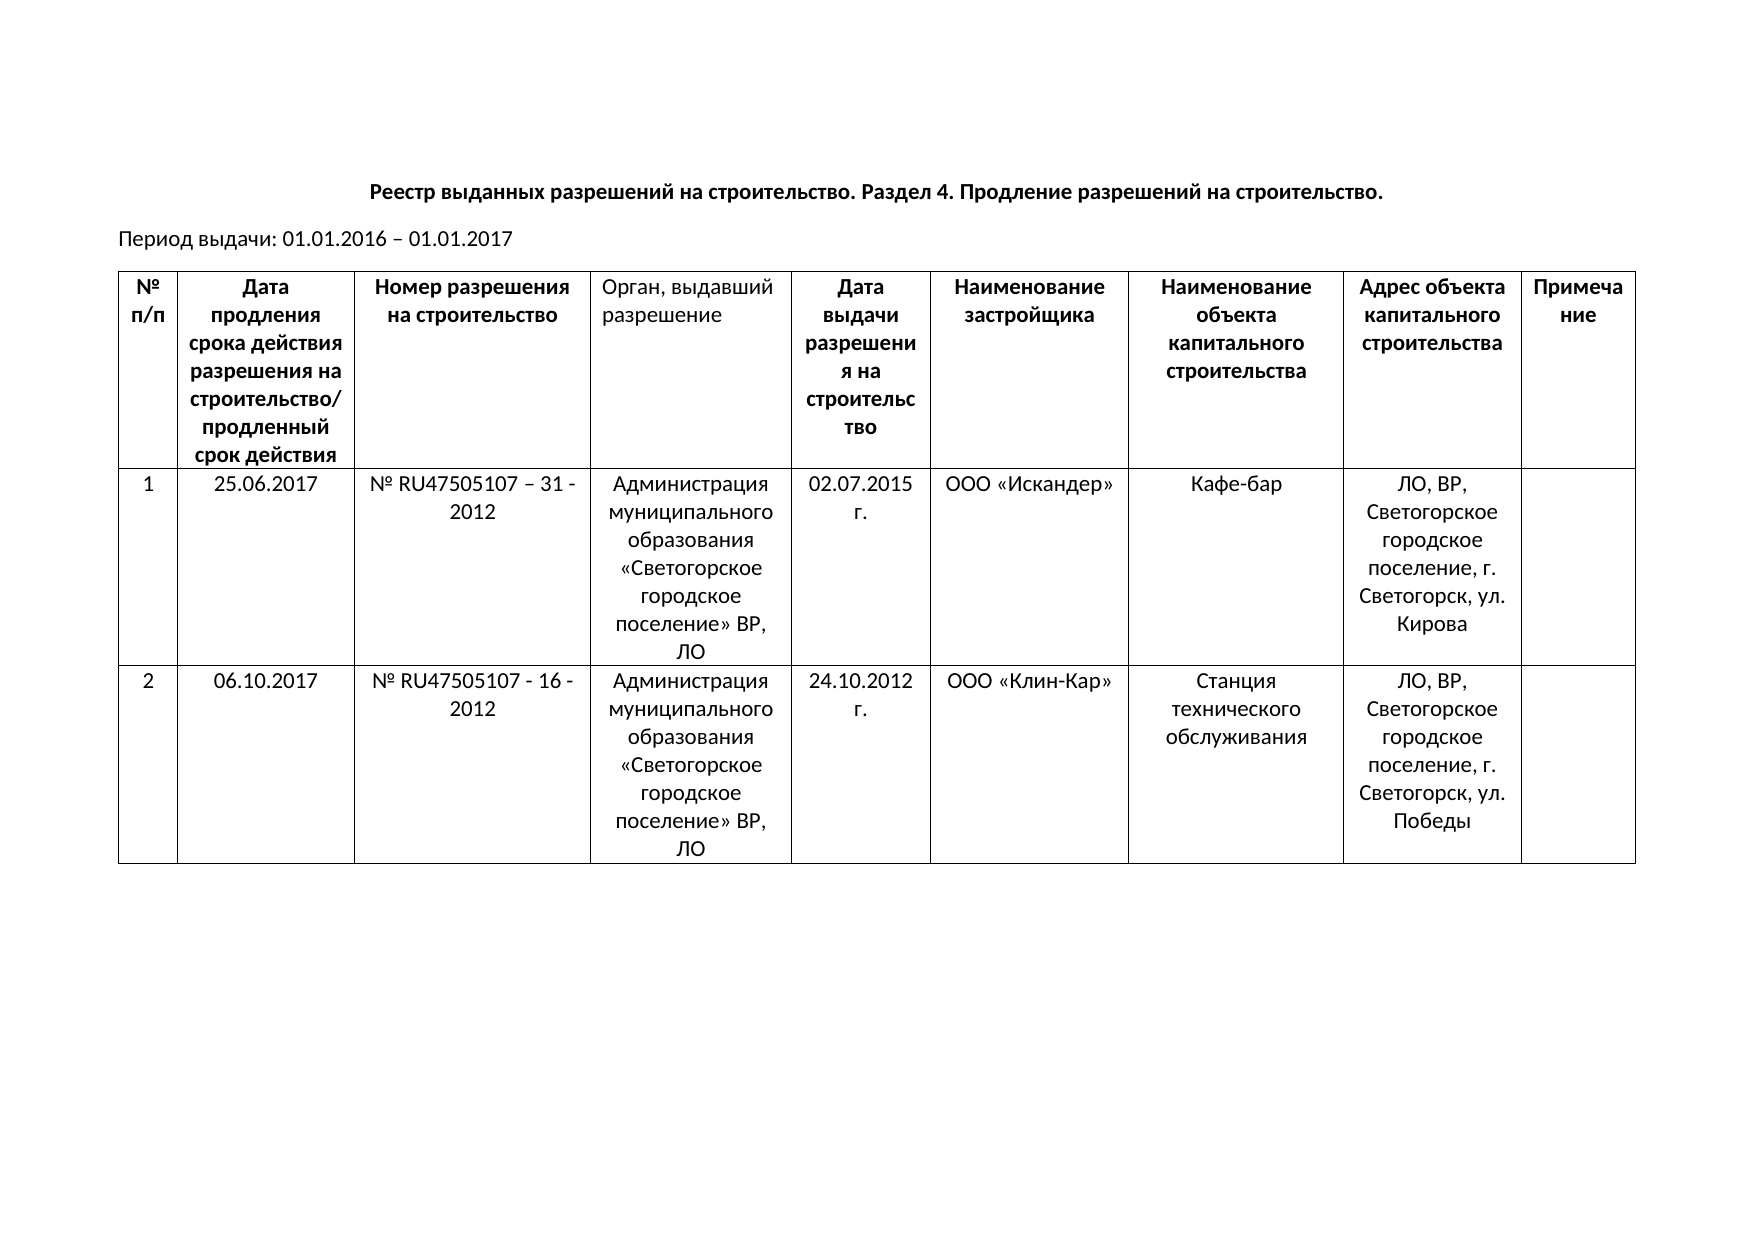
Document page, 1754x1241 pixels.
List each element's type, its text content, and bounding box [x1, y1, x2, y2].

table_cell 24.10.2012 г. [792, 666, 930, 862]
table_header Наименование объекта капитального строительства [1129, 272, 1343, 468]
table_cell Станция технического обслуживания [1129, 666, 1343, 862]
text Период выдачи: 01.01.2016 – 01.01.2017 [118, 224, 1636, 252]
table_cell Администрация муниципального образования «Светогорское городское поселение» ВР, ЛО [591, 469, 791, 665]
table_header Орган, выдавший разрешение [591, 272, 791, 468]
table_cell 1 [119, 469, 177, 665]
table_cell № RU47505107 - 16 - 2012 [355, 666, 590, 862]
table_header Наименование застройщика [931, 272, 1128, 468]
table_cell Кафе-бар [1129, 469, 1343, 665]
text Реестр выданных разрешений на строительство. Раздел 4. Продление разрешений на строительство. [118, 177, 1636, 205]
table_header Дата выдачи разрешения на строительство [792, 272, 930, 468]
table_cell ООО «Искандер» [931, 469, 1128, 665]
table_header № п/п [119, 272, 177, 468]
table_header Дата продления срока действия разрешения на строительство/ продленный срок действия [178, 272, 354, 468]
table_cell № RU47505107 – 31 -2012 [355, 469, 590, 665]
table_cell ЛО, ВР, Светогорское городское поселение, г. Светогорск, ул. Кирова [1344, 469, 1521, 665]
table_cell [1522, 666, 1635, 862]
table_cell 25.06.2017 [178, 469, 354, 665]
table_cell ЛО, ВР, Светогорское городское поселение, г. Светогорск, ул. Победы [1344, 666, 1521, 862]
table_cell 06.10.2017 [178, 666, 354, 862]
table_cell Администрация муниципального образования «Светогорское городское поселение» ВР, ЛО [591, 666, 791, 862]
table_cell 2 [119, 666, 177, 862]
table_header Примечание [1522, 272, 1635, 468]
table_header Адрес объекта капитального строительства [1344, 272, 1521, 468]
table_header Номер разрешения на строительство [355, 272, 590, 468]
table_cell ООО «Клин-Кар» [931, 666, 1128, 862]
table_cell [1522, 469, 1635, 665]
table_cell 02.07.2015 г. [792, 469, 930, 665]
